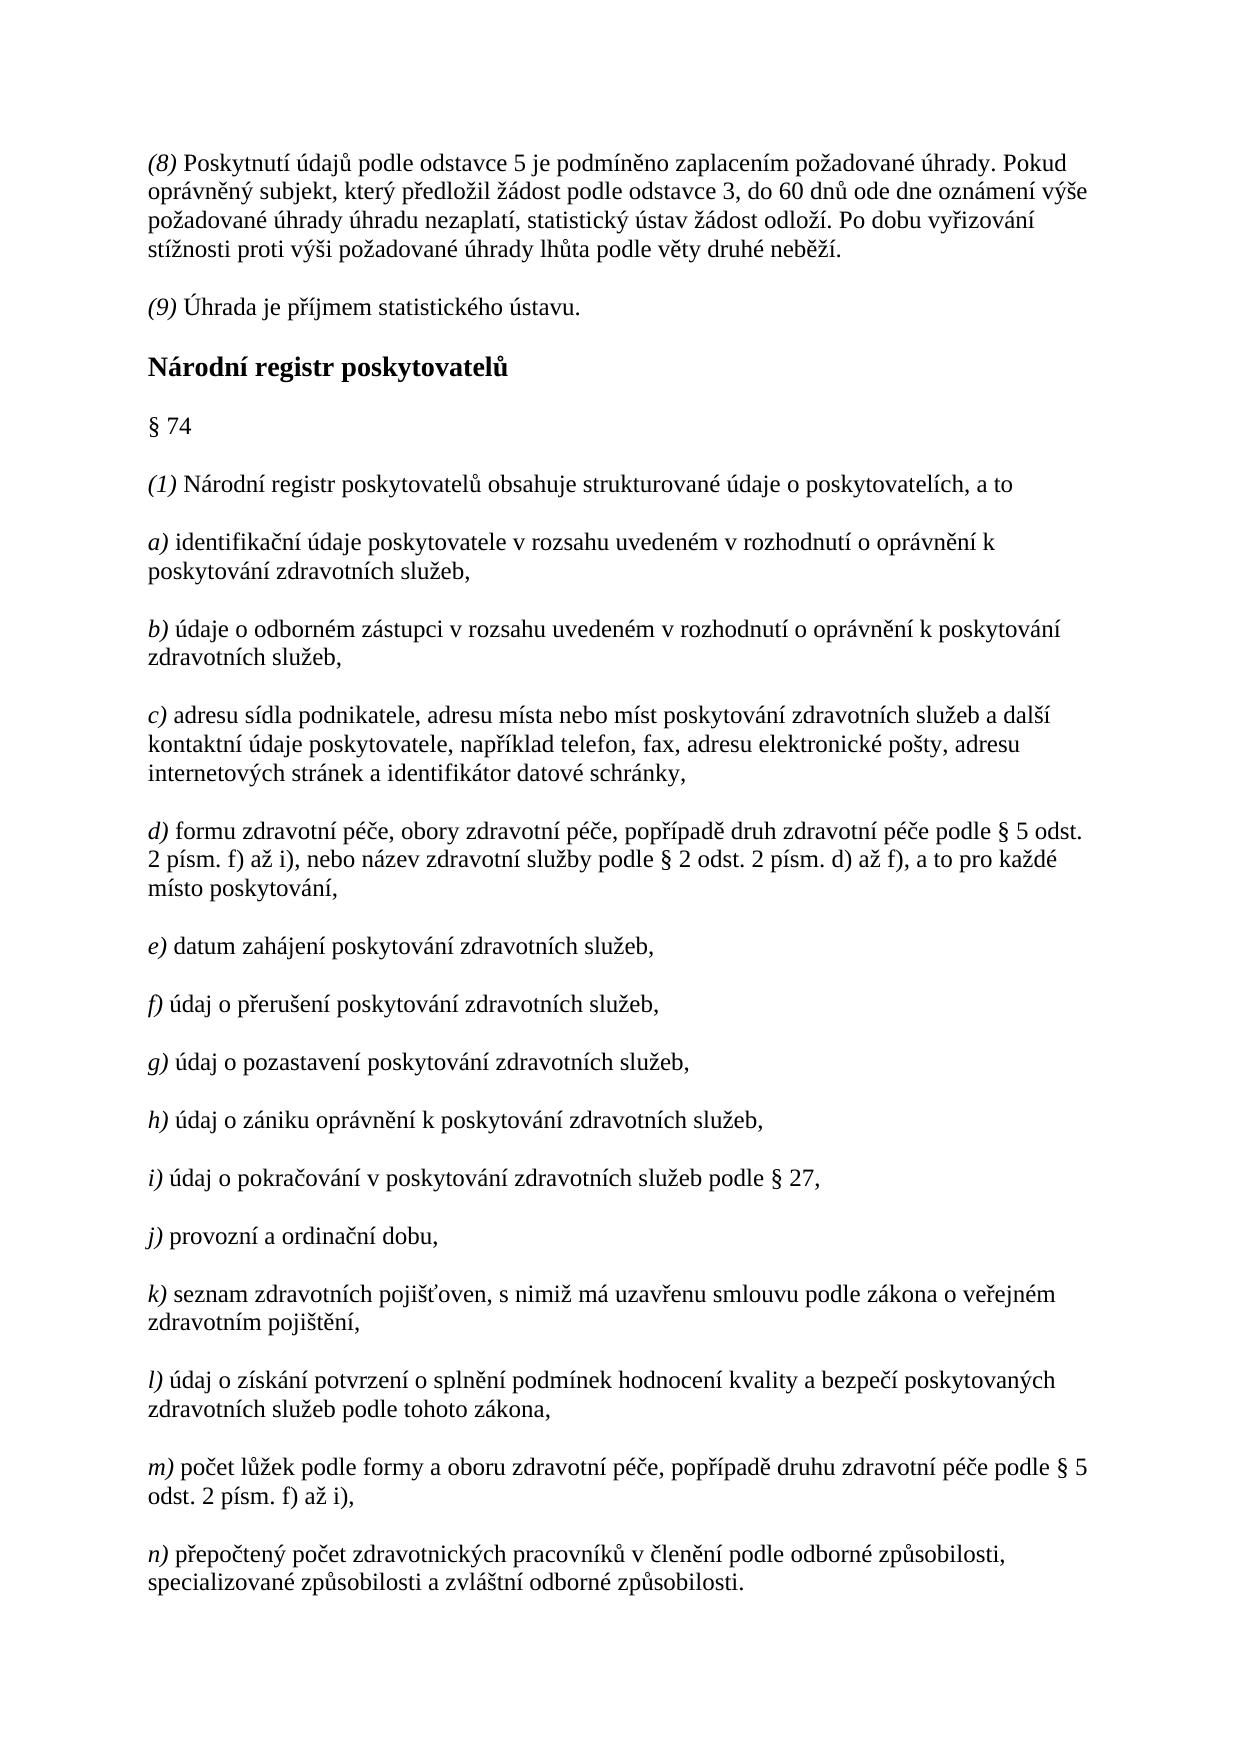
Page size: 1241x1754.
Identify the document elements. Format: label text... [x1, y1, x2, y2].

text i) údaj o pokračování v poskytování zdravotních služeb podle § 27, [148, 1163, 1093, 1192]
text e) datum zahájení poskytování zdravotních služeb, [148, 931, 1093, 960]
text a) identifikační údaje poskytovatele v rozsahu uvedeném v rozhodnutí o oprávnění k poskytování zdravotních služeb, [148, 527, 1093, 584]
text k) seznam zdravotních pojišťoven, s nimiž má uzavřenu smlouvu podle zákona o veřejném zdravotním pojištění, [148, 1279, 1093, 1336]
text c) adresu sídla podnikatele, adresu místa nebo míst poskytování zdravotních služeb a další kontaktní údaje poskytovatele, například telefon, fax, adresu elektronické pošty, adresu internetových stránek a identifikátor datové schránky, [148, 700, 1093, 787]
text (9) Úhrada je příjmem statistického ústavu. [148, 292, 1093, 321]
text b) údaje o odborném zástupci v rozsahu uvedeném v rozhodnutí o oprávnění k poskytování zdravotních služeb, [148, 614, 1093, 671]
text (8) Poskytnutí údajů podle odstavce 5 je podmíněno zaplacením požadované úhrady. Pokud oprávněný subjekt, který předložil žádost podle odstavce 3, do 60 dnů ode dne oznámení výše požadované úhrady úhradu nezaplatí, statistický ústav žádost odloží. Po dobu vyřizování stížnosti proti výši požadované úhrady lhůta podle věty druhé neběží. [148, 148, 1093, 263]
text l) údaj o získání potvrzení o splnění podmínek hodnocení kvality a bezpečí poskytovaných zdravotních služeb podle tohoto zákona, [148, 1365, 1093, 1423]
text f) údaj o přerušení poskytování zdravotních služeb, [148, 989, 1093, 1018]
text n) přepočtený počet zdravotnických pracovníků v členění podle odborné způsobilosti, specializované způsobilosti a zvláštní odborné způsobilosti. [148, 1539, 1093, 1596]
text j) provozní a ordinační dobu, [148, 1221, 1093, 1249]
text Národní registr poskytovatelů [148, 350, 1093, 382]
text m) počet lůžek podle formy a oboru zdravotní péče, popřípadě druhu zdravotní péče podle § 5 odst. 2 písm. f) až i), [148, 1452, 1093, 1509]
text (1) Národní registr poskytovatelů obsahuje strukturované údaje o poskytovatelích, a to [148, 469, 1093, 498]
text § 74 [148, 411, 1093, 440]
text d) formu zdravotní péče, obory zdravotní péče, popřípadě druh zdravotní péče podle § 5 odst. 2 písm. f) až i), nebo název zdravotní služby podle § 2 odst. 2 písm. d) až f), a to pro každé místo poskytování, [148, 816, 1093, 902]
text g) údaj o pozastavení poskytování zdravotních služeb, [148, 1047, 1093, 1076]
text h) údaj o zániku oprávnění k poskytování zdravotních služeb, [148, 1105, 1093, 1134]
